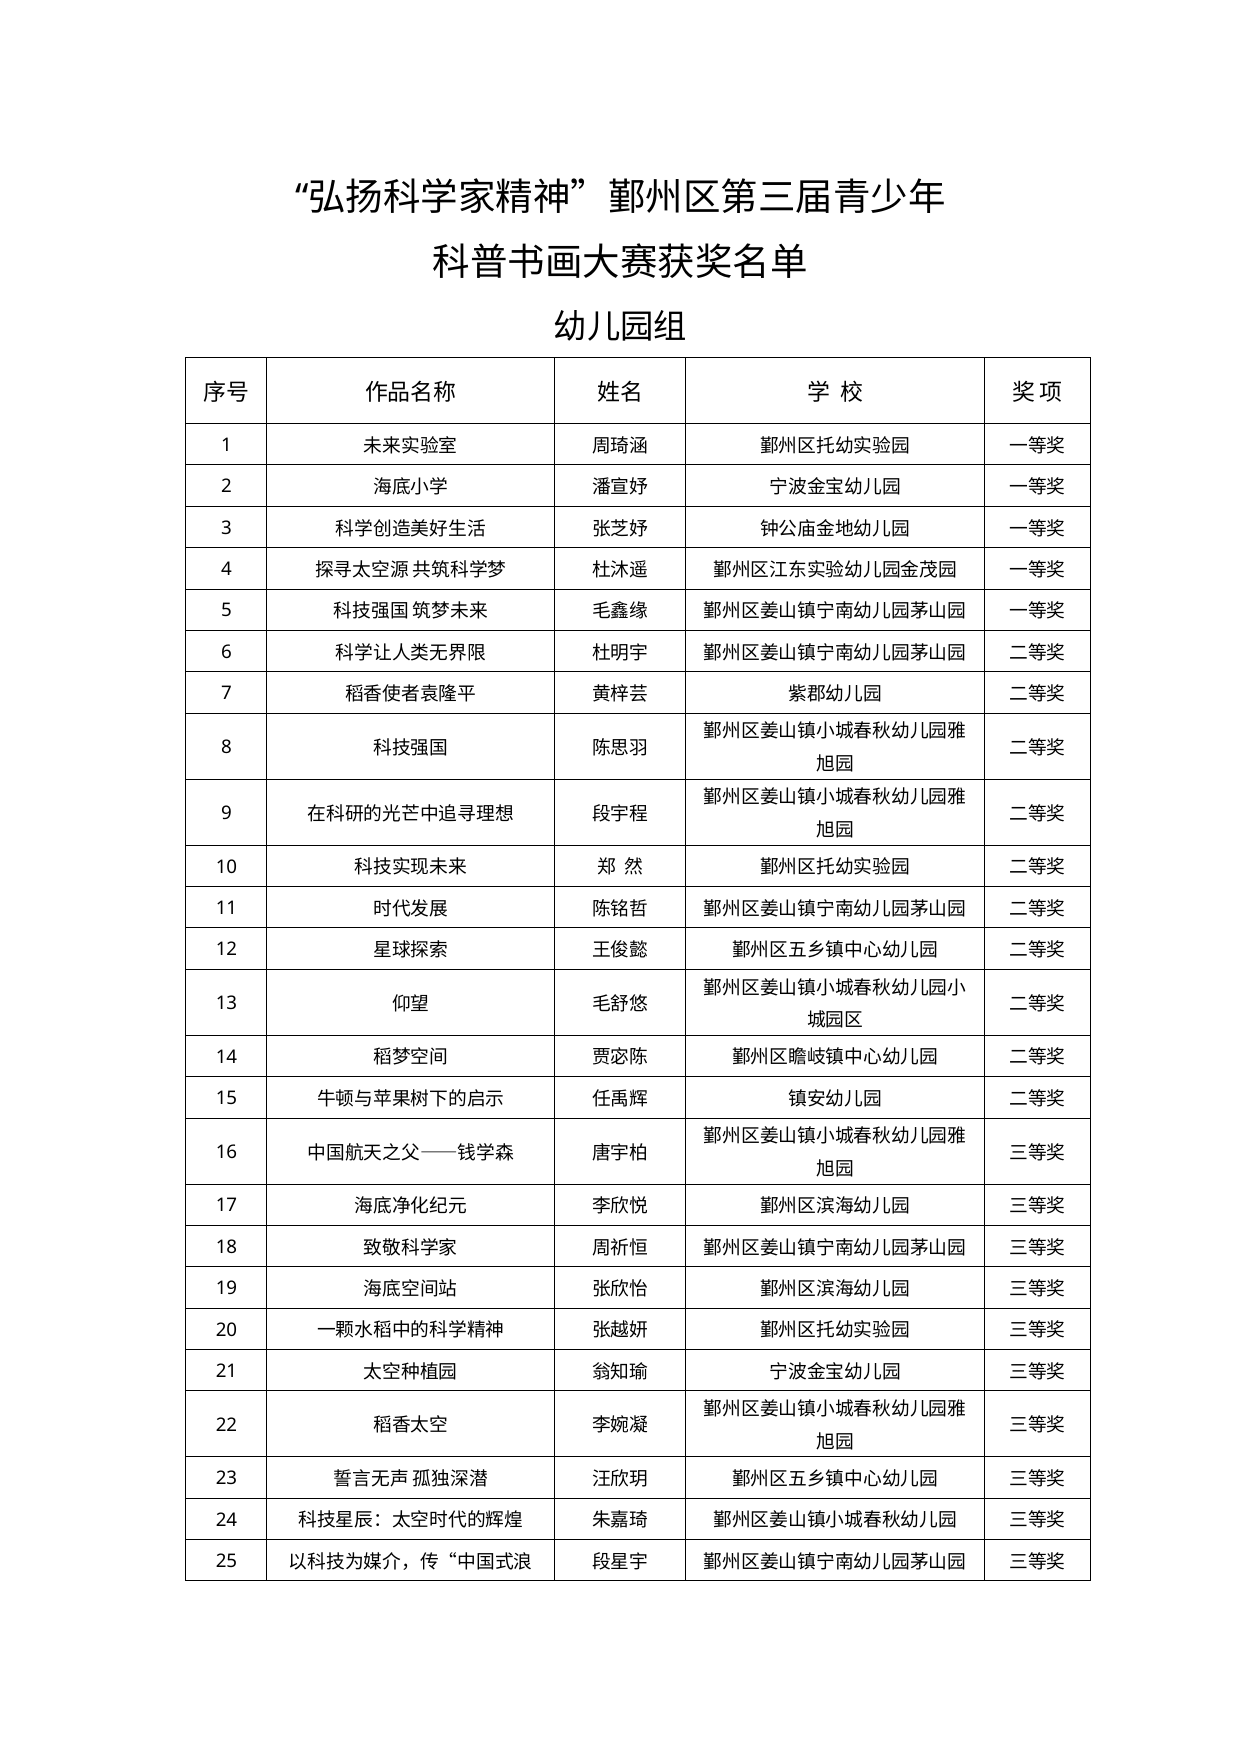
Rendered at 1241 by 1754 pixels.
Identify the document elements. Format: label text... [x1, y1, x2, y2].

table_cell 贾宓陈 [555, 1036, 685, 1076]
table_cell 鄞州区姜山镇小城春秋幼儿园雅旭园 [686, 714, 984, 778]
table_cell 鄞州区托幼实验园 [686, 846, 984, 886]
table_cell 紫郡幼儿园 [686, 672, 984, 712]
table_cell 鄞州区姜山镇小城春秋幼儿园雅旭园 [686, 1391, 984, 1456]
table_cell 稻香太空 [267, 1391, 554, 1456]
table_cell 仰望 [267, 970, 554, 1035]
table_cell 二等奖 [985, 846, 1090, 886]
table_cell 二等奖 [985, 714, 1090, 778]
table_cell 鄞州区姜山镇宁南幼儿园茅山园 [686, 590, 984, 630]
table_cell 太空种植园 [267, 1350, 554, 1390]
table_cell 一等奖 [985, 507, 1090, 547]
table_cell 科学让人类无界限 [267, 631, 554, 671]
table_cell 一等奖 [985, 590, 1090, 630]
table_cell 王俊懿 [555, 928, 685, 969]
table_cell 科技强国 [267, 714, 554, 778]
table_cell 海底空间站 [267, 1267, 554, 1307]
table_cell 杜明宇 [555, 631, 685, 671]
table_cell 鄞州区姜山镇小城春秋幼儿园 [686, 1499, 984, 1539]
table_cell 朱嘉琦 [555, 1499, 685, 1539]
table_cell 20 [186, 1309, 266, 1349]
table_cell 鄞州区姜山镇宁南幼儿园茅山园 [686, 1226, 984, 1266]
table_cell 潘宣妤 [555, 465, 685, 506]
table_cell 周祈恒 [555, 1226, 685, 1266]
table_cell 科学创造美好生活 [267, 507, 554, 547]
table_header 奖 项 [985, 358, 1090, 423]
table_cell 10 [186, 846, 266, 886]
table_cell 郑 然 [555, 846, 685, 886]
table_cell 张芝妤 [555, 507, 685, 547]
table_cell 23 [186, 1457, 266, 1498]
table_cell 鄞州区姜山镇宁南幼儿园茅山园 [686, 887, 984, 927]
table_cell 周琦涵 [555, 424, 685, 464]
table_cell 鄞州区瞻岐镇中心幼儿园 [686, 1036, 984, 1076]
text 幼儿园组 [187, 292, 1053, 357]
table_cell 李欣悦 [555, 1185, 685, 1225]
table_cell 鄞州区姜山镇小城春秋幼儿园小城园区 [686, 970, 984, 1035]
table_cell 星球探索 [267, 928, 554, 969]
table_cell 段宇程 [555, 780, 685, 844]
table_cell 4 [186, 548, 266, 588]
table_cell 三等奖 [985, 1267, 1090, 1307]
table_cell 一颗水稻中的科学精神 [267, 1309, 554, 1349]
table_cell 三等奖 [985, 1457, 1090, 1498]
table_cell 科技强国 筑梦未来 [267, 590, 554, 630]
table_cell 鄞州区托幼实验园 [686, 1309, 984, 1349]
table_cell 18 [186, 1226, 266, 1266]
table_cell 鄞州区五乡镇中心幼儿园 [686, 1457, 984, 1498]
table_cell 3 [186, 507, 266, 547]
table_cell 9 [186, 780, 266, 844]
table_cell 25 [186, 1540, 266, 1580]
table_cell 6 [186, 631, 266, 671]
text “弘扬科学家精神”鄞州区第三届青少年 [187, 162, 1053, 227]
table_cell 以科技为媒介，传“中国式浪漫” [267, 1540, 554, 1580]
table_cell 5 [186, 590, 266, 630]
table_cell 三等奖 [985, 1185, 1090, 1225]
table_cell 海底小学 [267, 465, 554, 506]
table_cell 陈思羽 [555, 714, 685, 778]
table_cell 一等奖 [985, 465, 1090, 506]
table_cell 钟公庙金地幼儿园 [686, 507, 984, 547]
table_cell 汪欣玥 [555, 1457, 685, 1498]
table_cell 科技星辰：太空时代的辉煌 [267, 1499, 554, 1539]
table_cell 探寻太空源 共筑科学梦 [267, 548, 554, 588]
table_cell 任禹辉 [555, 1077, 685, 1117]
table_cell 稻香使者袁隆平 [267, 672, 554, 712]
table_cell 三等奖 [985, 1391, 1090, 1456]
table_cell 二等奖 [985, 780, 1090, 844]
table_cell 2 [186, 465, 266, 506]
table_cell 鄞州区姜山镇小城春秋幼儿园雅旭园 [686, 780, 984, 844]
table_cell 二等奖 [985, 631, 1090, 671]
table_cell 三等奖 [985, 1119, 1090, 1183]
table_cell 毛鑫缘 [555, 590, 685, 630]
table_cell 三等奖 [985, 1540, 1090, 1580]
table_cell 段星宇 [555, 1540, 685, 1580]
table_cell 1 [186, 424, 266, 464]
table_cell 三等奖 [985, 1350, 1090, 1390]
table_cell 张欣怡 [555, 1267, 685, 1307]
table_cell 24 [186, 1499, 266, 1539]
table_cell 鄞州区姜山镇宁南幼儿园茅山园 [686, 1540, 984, 1580]
table_cell 鄞州区五乡镇中心幼儿园 [686, 928, 984, 969]
table_cell 鄞州区江东实验幼儿园金茂园 [686, 548, 984, 588]
table_cell 二等奖 [985, 672, 1090, 712]
text 科普书画大赛获奖名单 [187, 227, 1053, 292]
table_cell 三等奖 [985, 1499, 1090, 1539]
table_cell 张越妍 [555, 1309, 685, 1349]
table_cell 二等奖 [985, 887, 1090, 927]
table_cell 21 [186, 1350, 266, 1390]
table_cell 宁波金宝幼儿园 [686, 1350, 984, 1390]
table_cell 二等奖 [985, 1077, 1090, 1117]
table_cell 鄞州区姜山镇宁南幼儿园茅山园 [686, 631, 984, 671]
table_cell 科技实现未来 [267, 846, 554, 886]
table_cell 15 [186, 1077, 266, 1117]
table_cell 未来实验室 [267, 424, 554, 464]
table_header 作品名称 [267, 358, 554, 423]
table_cell 鄞州区姜山镇小城春秋幼儿园雅旭园 [686, 1119, 984, 1183]
table_cell 一等奖 [985, 424, 1090, 464]
table_header 学 校 [686, 358, 984, 423]
table_cell 鄞州区托幼实验园 [686, 424, 984, 464]
table_cell 毛舒悠 [555, 970, 685, 1035]
table_cell 李婉凝 [555, 1391, 685, 1456]
table_cell 14 [186, 1036, 266, 1076]
table_cell 稻梦空间 [267, 1036, 554, 1076]
table_cell 时代发展 [267, 887, 554, 927]
table_cell 海底净化纪元 [267, 1185, 554, 1225]
table_cell 三等奖 [985, 1226, 1090, 1266]
table_cell 唐宇柏 [555, 1119, 685, 1183]
table_cell 12 [186, 928, 266, 969]
table_cell 中国航天之父——钱学森 [267, 1119, 554, 1183]
table_cell 8 [186, 714, 266, 778]
table_cell 宁波金宝幼儿园 [686, 465, 984, 506]
table_cell 致敬科学家 [267, 1226, 554, 1266]
table_cell 陈铭哲 [555, 887, 685, 927]
table_cell 一等奖 [985, 548, 1090, 588]
table_cell 二等奖 [985, 970, 1090, 1035]
table_cell 13 [186, 970, 266, 1035]
table_cell 翁知瑜 [555, 1350, 685, 1390]
table_cell 黄梓芸 [555, 672, 685, 712]
table_cell 镇安幼儿园 [686, 1077, 984, 1117]
table_cell 19 [186, 1267, 266, 1307]
table_cell 16 [186, 1119, 266, 1183]
table_cell 22 [186, 1391, 266, 1456]
table_cell 7 [186, 672, 266, 712]
table_cell 二等奖 [985, 1036, 1090, 1076]
table_cell 11 [186, 887, 266, 927]
table_header 序号 [186, 358, 266, 423]
table_cell 二等奖 [985, 928, 1090, 969]
table_cell 鄞州区滨海幼儿园 [686, 1185, 984, 1225]
table_cell 三等奖 [985, 1309, 1090, 1349]
table_cell 在科研的光芒中追寻理想 [267, 780, 554, 844]
table_cell 鄞州区滨海幼儿园 [686, 1267, 984, 1307]
table_cell 17 [186, 1185, 266, 1225]
table_header 姓名 [555, 358, 685, 423]
table_cell 誓言无声 孤独深潜 [267, 1457, 554, 1498]
table_cell 杜沐遥 [555, 548, 685, 588]
table_cell 牛顿与苹果树下的启示 [267, 1077, 554, 1117]
